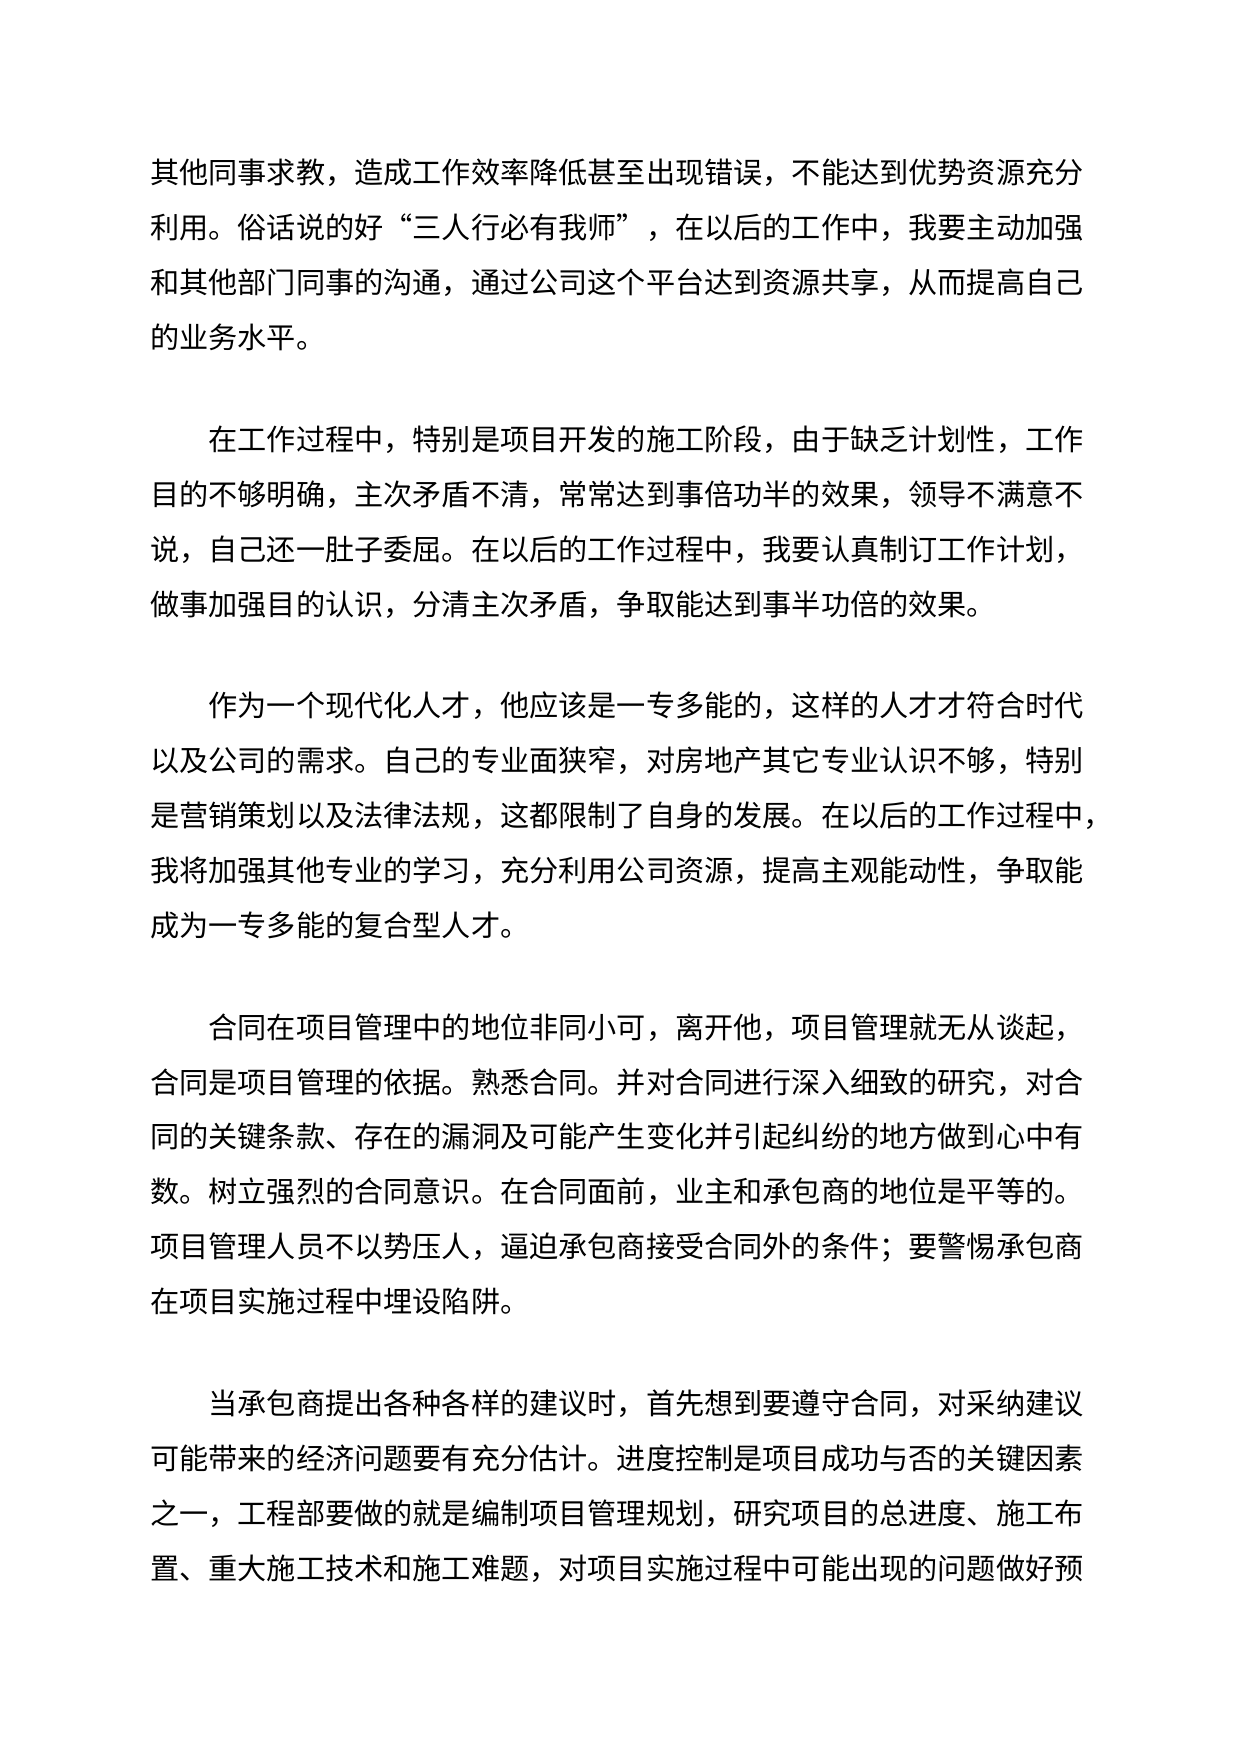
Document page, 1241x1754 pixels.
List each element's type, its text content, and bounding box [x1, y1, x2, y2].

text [150, 1381, 1090, 1587]
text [150, 150, 1090, 357]
text 合同在项目管理中的地位非同小可，离开他，项目管理就无从谈起，合同是项目管理的依据。熟悉合同。并对合同进行深入细致的研究，对合同的关键条款、存在的漏洞及可能产生变化并引起纠纷的地方做到心中有数。树立强烈的合同意识。在合同面前，业主和承包商的地位是平等的。项目管理人员不以势压人，逼迫承包商接受合同外的条件；要警惕承包商在项目实施过程中埋设陷阱。 [150, 1004, 1090, 1321]
text 在工作过程中，特别是项目开发的施工阶段，由于缺乏计划性，工作目的不够明确，主次矛盾不清，常常达到事倍功半的效果，领导不满意不说，自己还一肚子委屈。在以后的工作过程中，我要认真制订工作计划，做事加强目的认识，分清主次矛盾，争取能达到事半功倍的效果。 [150, 416, 1090, 623]
text 作为一个现代化人才，他应该是一专多能的，这样的人才才符合时代以及公司的需求。自己的专业面狭窄，对房地产其它专业认识不够，特别是营销策划以及法律法规，这都限制了自身的发展。在以后的工作过程中，我将加强其他专业的学习，充分利用公司资源，提高主观能动性，争取能成为一专多能的复合型人才。 [150, 683, 1090, 945]
